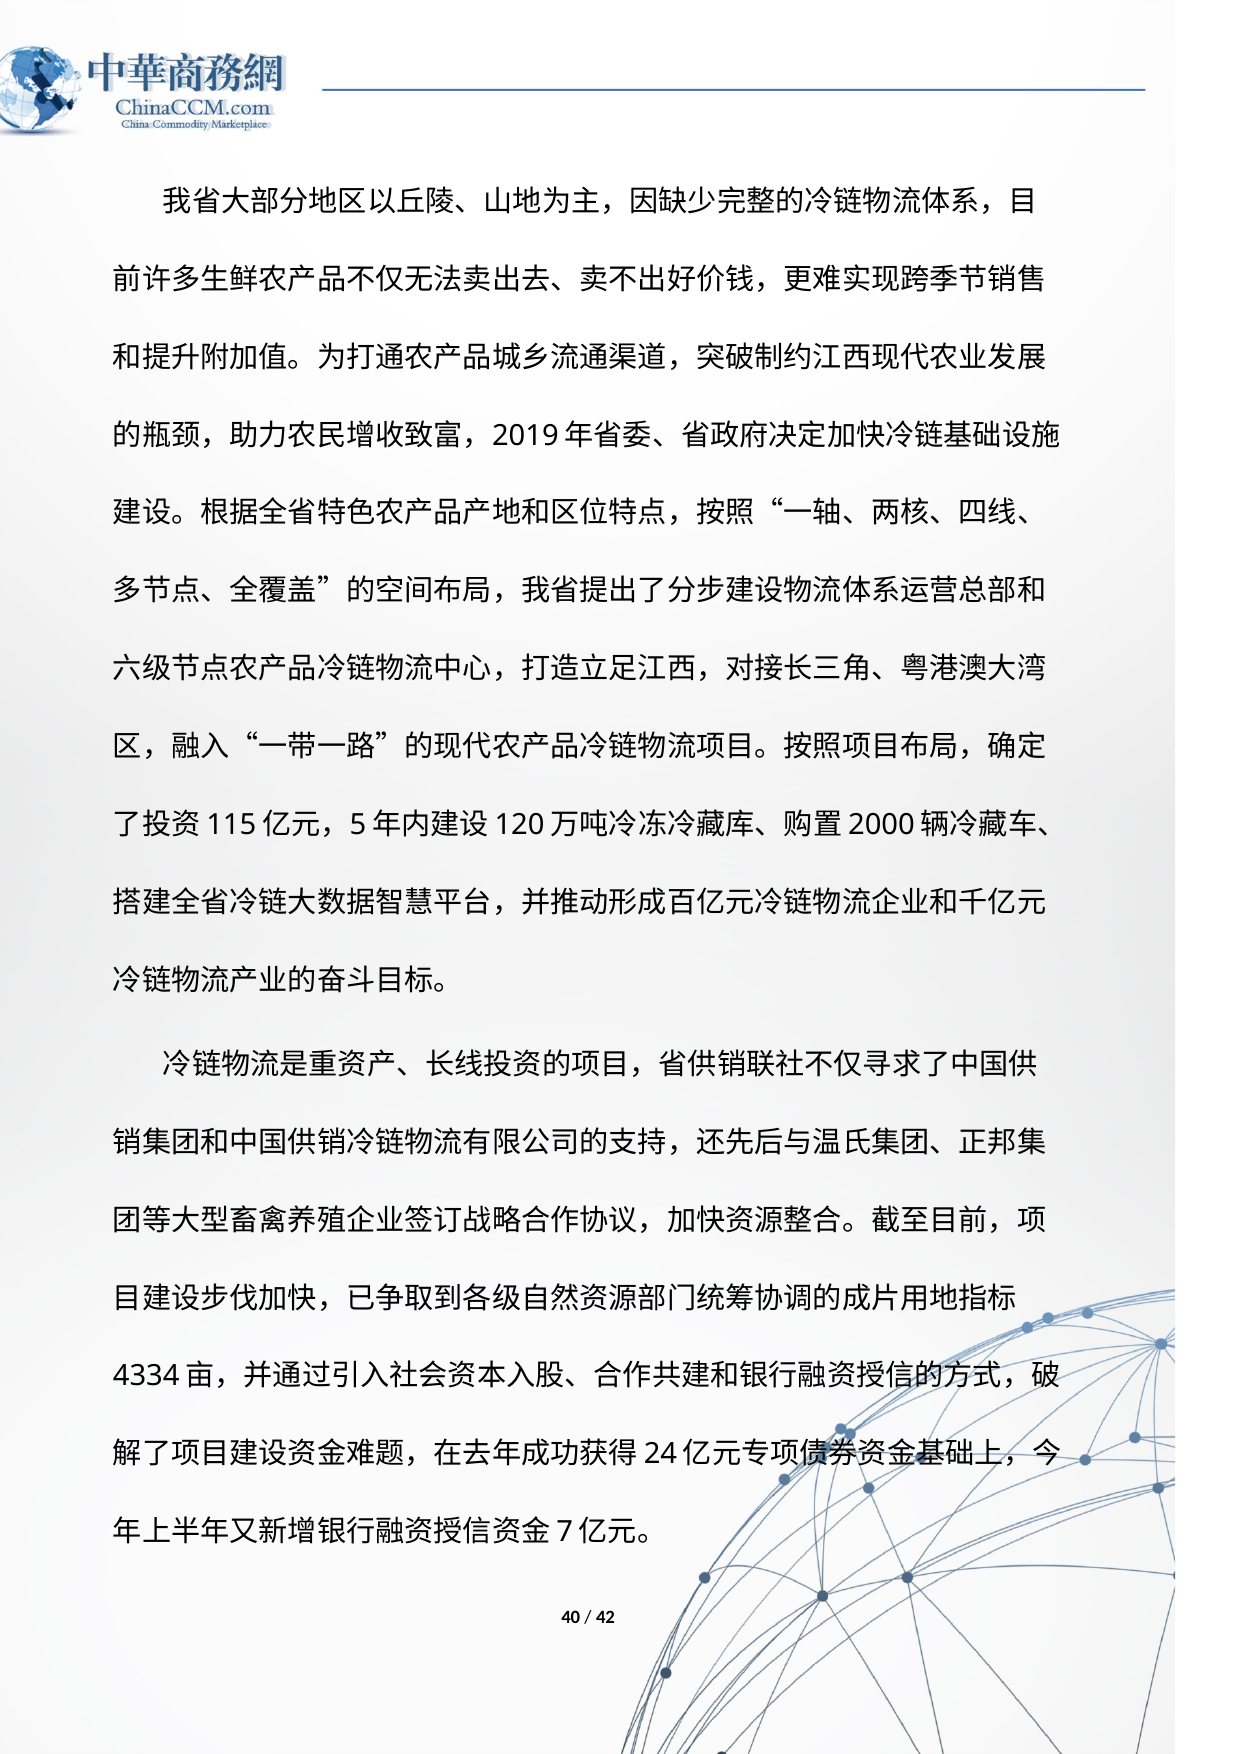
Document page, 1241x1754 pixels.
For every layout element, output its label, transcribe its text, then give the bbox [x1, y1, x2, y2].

text 我省大部分地区以丘陵、山地为主，因缺少完整的冷链物流体系，目前许多生鲜农产品不仅无法卖出去、卖不出好价钱，更难实现跨季节销售和提升附加值。为打通农产品城乡流通渠道，突破制约江西现代农业发展的瓶颈，助力农民增收致富，2019年省委、省政府决定加快冷链基础设施建设。根据全省特色农产品产地和区位特点，按照“一轴、两核、四线、多节点、全覆盖”的空间布局，我省提出了分步建设物流体系运营总部和六级节点农产品冷链物流中心，打造立足江西，对接长三角、粤港澳大湾区，融入“一带一路”的现代农产品冷链物流项目。按照项目布局，确定了投资115亿元，5年内建设120万吨冷冻冷藏库、购置2000辆冷藏车、搭建全省冷链大数据智慧平台，并推动形成百亿元冷链物流企业和千亿元冷链物流产业的奋斗目标。 [113, 166, 1063, 1010]
picture [0, 0, 1176, 1754]
text 冷链物流是重资产、长线投资的项目，省供销联社不仅寻求了中国供销集团和中国供销冷链物流有限公司的支持，还先后与温氏集团、正邦集团等大型畜禽养殖企业签订战略合作协议，加快资源整合。截至目前，项目建设步伐加快，已争取到各级自然资源部门统筹协调的成片用地指标4334亩，并通过引入社会资本入股、合作共建和银行融资授信的方式，破解了项目建设资金难题，在去年成功获得24亿元专项债券资金基础上，今年上半年又新增银行融资授信资金7亿元。 [113, 1029, 1063, 1562]
